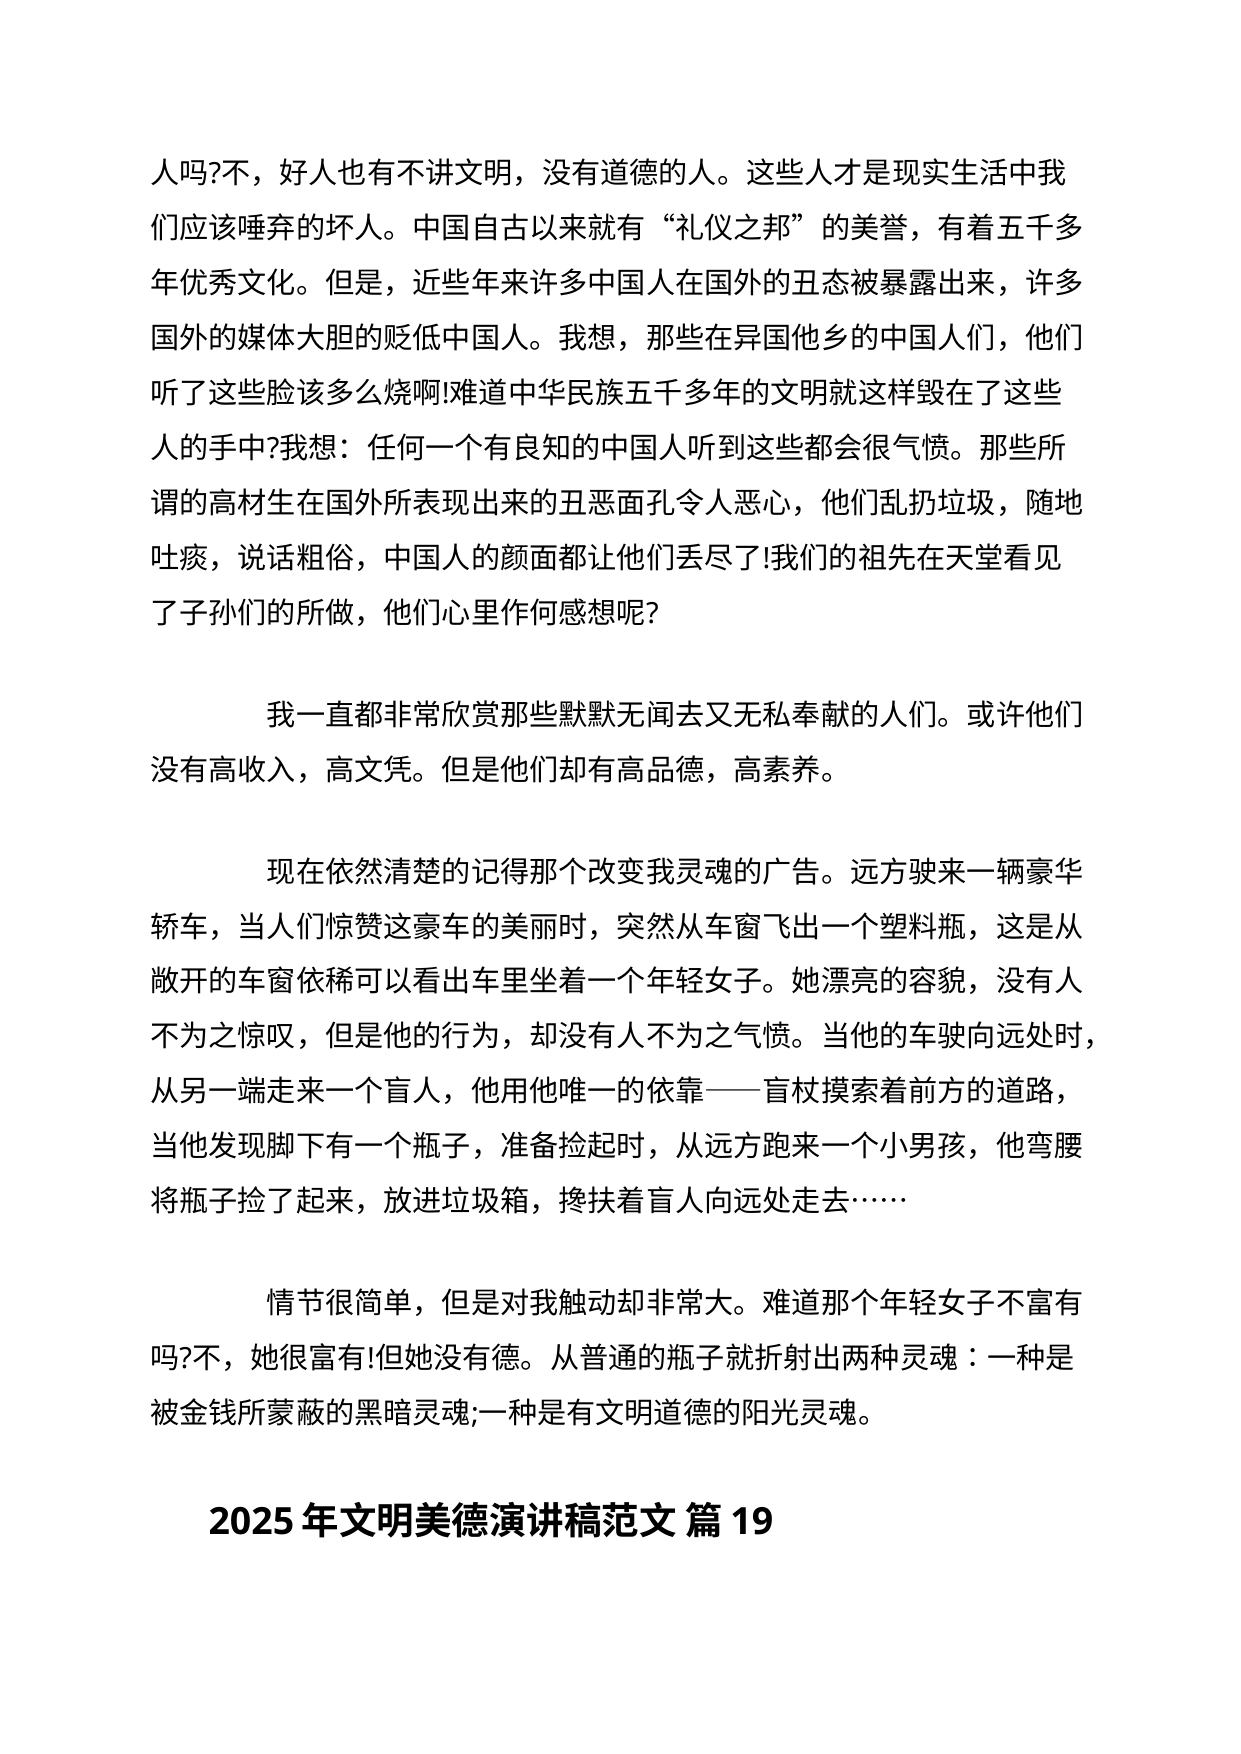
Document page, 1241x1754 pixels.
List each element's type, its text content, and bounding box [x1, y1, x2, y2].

text 2025年文明美德演讲稿范文 篇19 [150, 1491, 1090, 1546]
text 现在依然清楚的记得那个改变我灵魂的广告。远方驶来一辆豪华轿车，当人们惊赞这豪车的美丽时，突然从车窗飞出一个塑料瓶，这是从敞开的车窗依稀可以看出车里坐着一个年轻女子。她漂亮的容貌，没有人不为之惊叹，但是他的行为，却没有人不为之气愤。当他的车驶向远处时，从另一端走来一个盲人，他用他唯一的依靠——盲杖摸索着前方的道路，当他发现脚下有一个瓶子，准备捡起时，从远方跑来一个小男孩，他弯腰将瓶子捡了起来，放进垃圾箱，搀扶着盲人向远处走去…… [150, 848, 1090, 1220]
text 我一直都非常欣赏那些默默无闻去又无私奉献的人们。或许他们没有高收入，高文凭。但是他们却有高品德，高素养。 [150, 692, 1090, 789]
text 情节很简单，但是对我触动却非常大。难道那个年轻女子不富有吗?不，她很富有!但她没有德。从普通的瓶子就折射出两种灵魂∶一种是被金钱所蒙蔽的黑暗灵魂;一种是有文明道德的阳光灵魂。 [150, 1279, 1090, 1432]
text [150, 150, 1090, 632]
